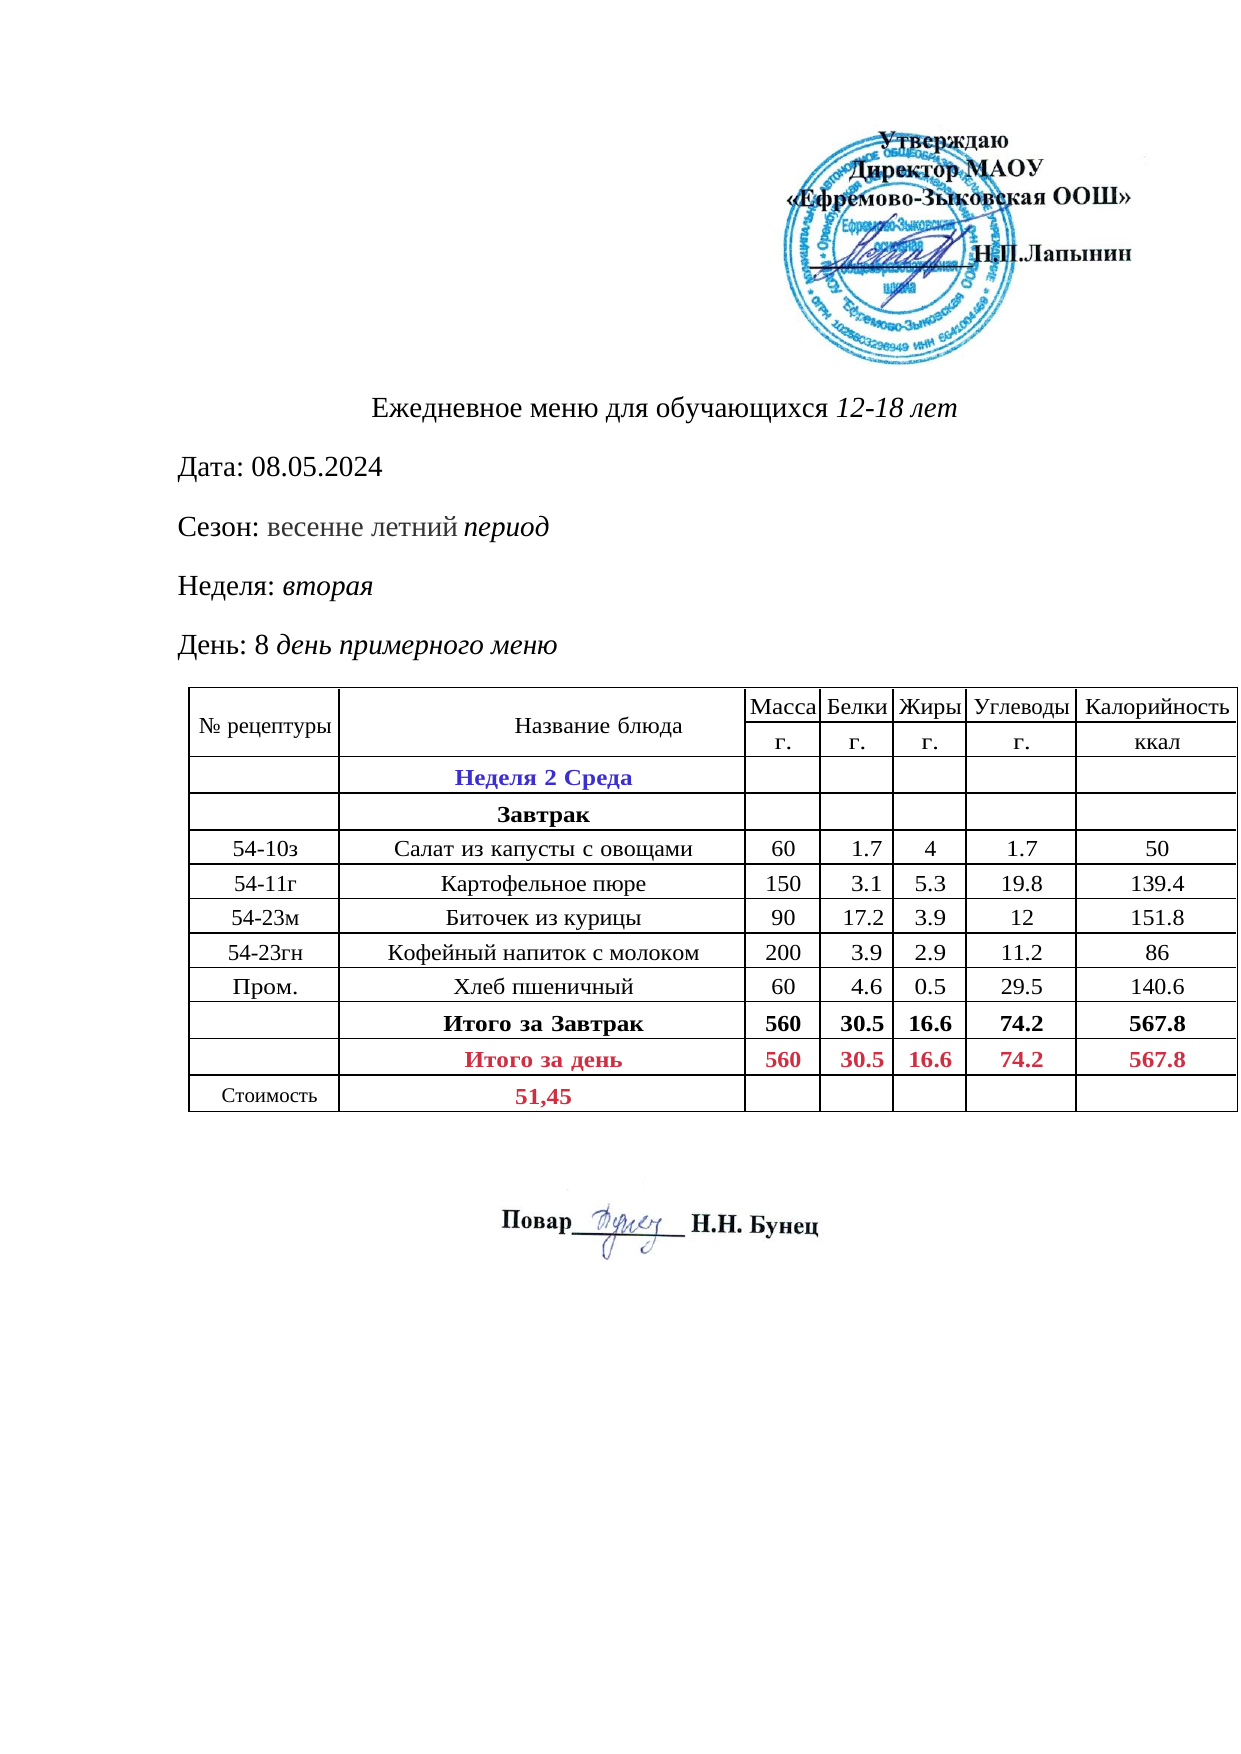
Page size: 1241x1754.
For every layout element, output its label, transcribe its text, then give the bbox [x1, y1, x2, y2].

table_cell 0.5 [894, 968, 965, 1001]
table_cell Стоимость [190, 1076, 338, 1111]
table_cell 1.7 [821, 831, 892, 863]
table_cell 54-23м [190, 899, 338, 932]
table_cell 11.2 [967, 934, 1075, 966]
table_cell 29.5 [967, 968, 1075, 1001]
table_cell 560 [746, 1039, 819, 1074]
table_cell 17.2 [821, 899, 892, 932]
table_cell 12 [967, 899, 1075, 932]
table_cell 50 [1077, 829, 1237, 863]
table_cell 16.6 [894, 1039, 965, 1074]
table_cell 140.6 [1077, 966, 1237, 1001]
table_cell 30.5 [821, 1002, 892, 1037]
table_cell 3.9 [894, 899, 965, 932]
table_cell [1077, 756, 1237, 792]
table_cell [746, 1076, 819, 1111]
table_cell Салат из капусты с овощами [340, 831, 744, 863]
table_cell 30.5 [821, 1039, 892, 1074]
table_header Название блюда [340, 688, 745, 756]
table_cell 150 [746, 865, 819, 898]
table_cell [746, 757, 819, 792]
text День: 8 день примерного меню [177, 627, 1152, 661]
table_cell [967, 1076, 1075, 1111]
table_cell 139.4 [1077, 863, 1237, 898]
picture [480, 1170, 849, 1273]
table_cell 74.2 [967, 1002, 1075, 1037]
table_cell 567.8 [1077, 1038, 1237, 1074]
table_cell Хлеб пшеничный [340, 968, 744, 1001]
table_cell [190, 1039, 338, 1074]
table_cell Кофейный напиток с молоком [340, 934, 744, 966]
table_cell г. [967, 723, 1075, 756]
table_cell 19.8 [967, 865, 1075, 898]
table_cell Завтрак [340, 794, 744, 829]
table_cell 5.3 [894, 865, 965, 898]
table_cell 200 [746, 934, 819, 966]
table_cell 4 [894, 831, 965, 863]
table_cell 567.8 [1077, 1001, 1237, 1037]
table_header Жиры [894, 688, 966, 721]
table_cell г. [746, 723, 819, 756]
table_header Углеводы [967, 688, 1076, 721]
table_cell [190, 794, 338, 829]
table_cell г. [821, 723, 892, 756]
text Сезон: весенне летний период [177, 509, 1152, 542]
table_cell 151.8 [1077, 898, 1237, 932]
table_cell [190, 1002, 338, 1037]
picture [772, 118, 1152, 365]
table_cell 4.6 [821, 968, 892, 1001]
table_cell [967, 757, 1075, 792]
table_cell 74.2 [967, 1039, 1075, 1074]
table_header № рецептуры [190, 688, 339, 756]
table_cell 54-10з [190, 831, 338, 863]
table_cell 3.9 [821, 934, 892, 966]
table_cell [821, 757, 892, 792]
table_header Масса [746, 688, 820, 721]
table_cell 1.7 [967, 831, 1075, 863]
table_header Белки [821, 688, 893, 721]
table_cell Неделя 2 Среда [340, 757, 744, 792]
table_cell 3.1 [821, 865, 892, 898]
table_cell ккал [1077, 721, 1237, 756]
table_cell Итого за Завтрак [340, 1002, 744, 1037]
table_cell 54-11г [190, 865, 338, 898]
table_cell [1077, 1074, 1237, 1111]
table_cell 51,45 [340, 1076, 744, 1111]
table_cell Пром. [190, 968, 338, 1001]
table_cell Биточек из курицы [340, 899, 744, 932]
table_cell 16.6 [894, 1002, 965, 1037]
table_cell 2.9 [894, 934, 965, 966]
table_cell [894, 794, 965, 829]
table_cell г. [894, 723, 965, 756]
table_cell [894, 757, 965, 792]
text Неделя: вторая [177, 568, 1152, 602]
table_cell 560 [746, 1002, 819, 1037]
table_cell 60 [746, 968, 819, 1001]
table_cell [746, 794, 819, 829]
table_cell Итого за день [340, 1039, 744, 1074]
table_cell [894, 1076, 965, 1111]
table_cell Картофельное пюре [340, 865, 744, 898]
table_header Калорийность [1077, 688, 1237, 721]
table_cell [821, 1076, 892, 1111]
text Дата: 08.05.2024 [177, 449, 1152, 483]
table_cell [1077, 792, 1237, 829]
table_cell [190, 757, 338, 792]
table_cell [967, 794, 1075, 829]
table_cell 54-23гн [190, 934, 338, 966]
text Ежедневное меню для обучающихся 12-18 лет [177, 390, 1152, 423]
table_cell 86 [1077, 932, 1237, 966]
table_cell 90 [746, 899, 819, 932]
table_cell 60 [746, 831, 819, 863]
table_cell [821, 794, 892, 829]
